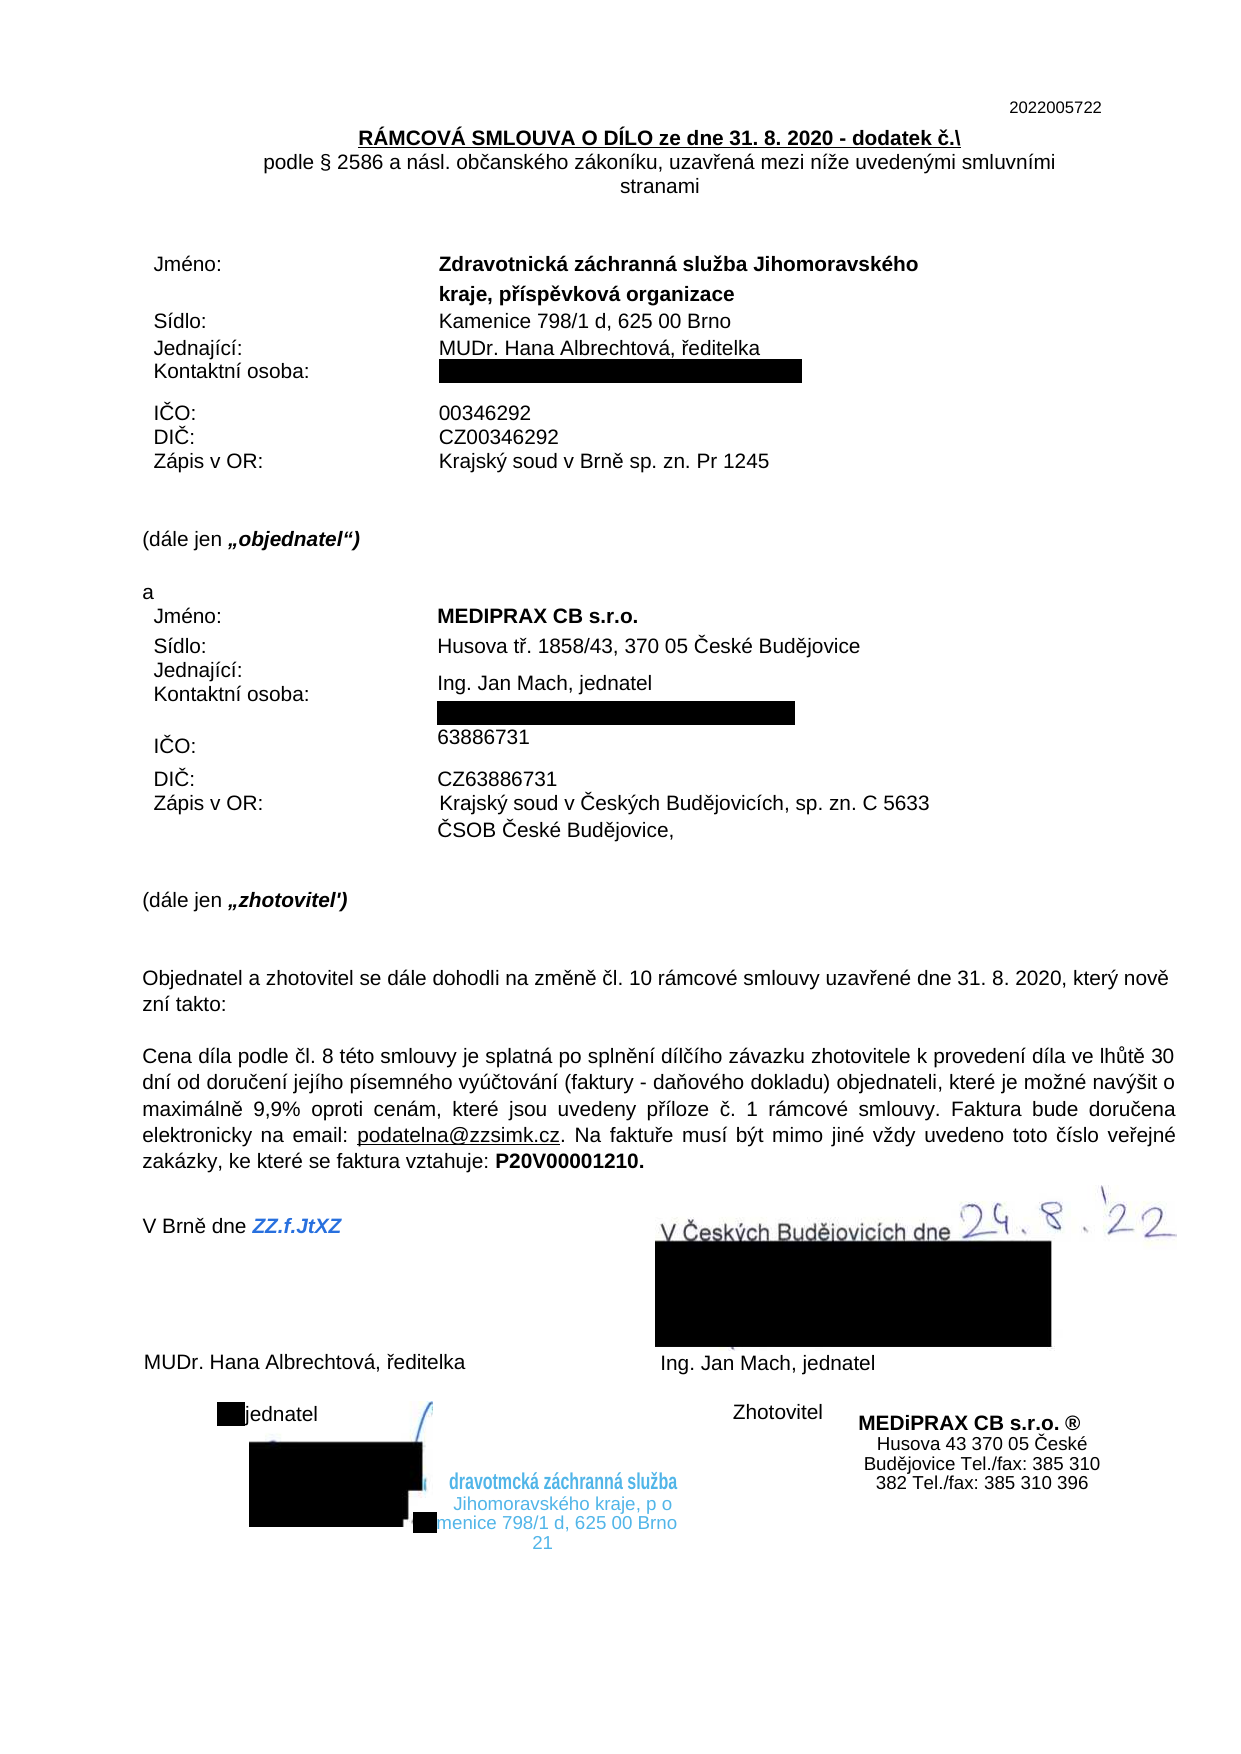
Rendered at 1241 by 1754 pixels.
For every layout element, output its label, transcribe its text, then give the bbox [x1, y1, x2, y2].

table_cell Kamenice 798/1 d, 625 00 Brno [371, 308, 972, 332]
table_header Jméno: [142, 252, 371, 308]
text a [142, 580, 1177, 604]
table_cell MUDr. Hana Albrechtová, ředitelka [371, 333, 972, 359]
text (dále jen „objednatel“) [142, 527, 1177, 551]
table_cell Zápis v OR: [142, 791, 372, 846]
table_cell ..............​..............​................................. [371, 359, 972, 388]
table_cell 00346292 CZ00346292 Krajský soud v Brně sp. zn. Pr 1245 [371, 388, 972, 472]
text Ing. Jan Mach, jednatel [660, 1351, 901, 1375]
table_cell CZ63886731 [372, 762, 972, 791]
table_cell Jednající: Kontaktní osoba: [142, 658, 372, 725]
picture [655, 1185, 1177, 1351]
table_cell Sídlo: [142, 308, 371, 332]
text ....jednatel [245, 1402, 332, 1426]
table_cell DIČ: [142, 762, 372, 791]
text (dále jen „zhotovitel') [142, 888, 1177, 912]
text Objednatel a zhotovitel se dále dohodli na změně čl. 10 rámcové smlouvy uzavřené dne 31. 8. 2020, který nově zní takto: [142, 966, 1177, 1016]
table_cell Krajský soud v Českých Budějovicích, sp. zn. C 5633 ČSOB České Budějovice, [372, 791, 972, 846]
picture [249, 1401, 433, 1527]
text Cena díla podle čl. 8 této smlouvy je splatná po splnění dílčího závazku zhotovitele k provedení díla ve lhůtě 30 dní od doručení jejího písemného vyúčtování (faktury - daňového dokladu) objednateli, které je možné navýšit o maximálně 9,9% oproti cenám, které jsou uvedeny příloze č. 1 rámcové smlouvy. Faktura bude doručena elektronicky na email: podatelna@zzsimk.cz. Na faktuře musí být mimo jiné vždy uvedeno toto číslo veřejné zakázky, ke které se faktura vztahuje: P20V00001210. [142, 1044, 1177, 1173]
table_cell IČO: DIČ: Zápis v OR: [142, 388, 371, 472]
table_cell IČO: [142, 725, 372, 762]
text 21 [408, 1533, 677, 1554]
table_cell 63886731 [372, 725, 972, 762]
text RÁMCOVÁ SMLOUVA O DÍLO ze dne 31. 8. 2020 - dodatek č.\ podle § 2586 a násl. občanského zákoníku, uzavřená mezi níže uvedenými smluvními stranami [142, 126, 1177, 198]
table_header MEDIPRAX CB s.r.o. [372, 604, 972, 630]
text MEDiPRAX CB s.r.o. ® [858, 1411, 1106, 1435]
text Husova 43 370 05 České Budějovice Tel./fax: 385 310 382 Tel./fax: 385 310 396 [858, 1435, 1106, 1494]
table_cell Kontaktní osoba: [142, 359, 371, 388]
table_header Jméno: [142, 604, 372, 630]
text 2022005722 [994, 98, 1102, 117]
text dravotmcká záchranná služba Jihomoravského kraje, p o ​....menice 798/1 d, 625 00 Brno [408, 1471, 677, 1533]
table_cell Ing. Jan Mach, jednatel ......​......​..........​..................................... [372, 658, 972, 725]
text Zhotovitel [733, 1400, 836, 1424]
table_cell Sídlo: [142, 630, 372, 658]
text V Brně dne ZZ.f.JtXZ [142, 1214, 413, 1238]
table_cell Jednající: [142, 333, 371, 359]
text MUDr. Hana Albrechtová, ředitelka [144, 1350, 502, 1374]
table_header Zdravotnická záchranná služba Jihomoravského kraje, příspěvková organizace [371, 252, 972, 308]
table_cell Husova tř. 1858/43, 370 05 České Budějovice [372, 630, 972, 658]
